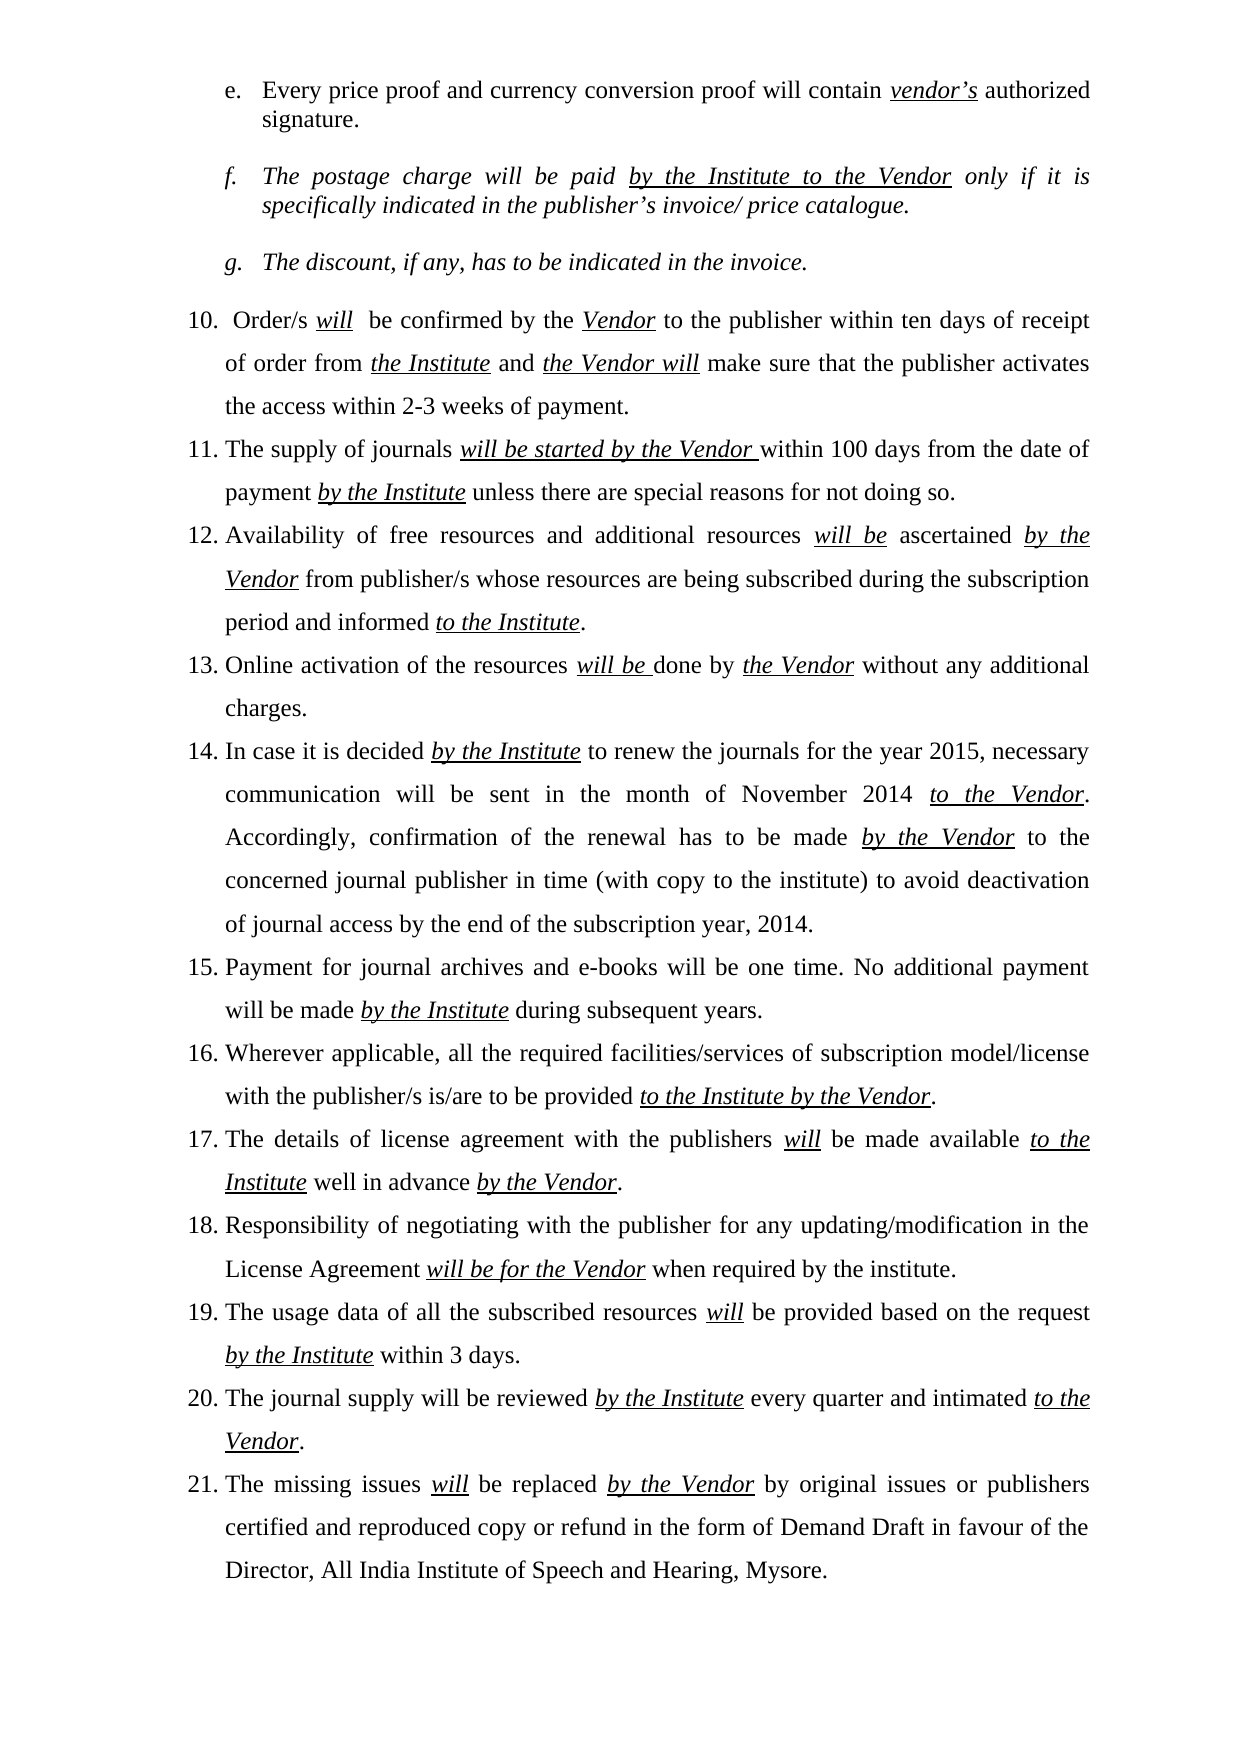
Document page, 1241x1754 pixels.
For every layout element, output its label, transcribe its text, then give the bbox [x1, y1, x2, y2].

list The details of license agreement with the publishers will be made available to the Institute well in advance by the Vendor. [187, 1124, 1090, 1196]
list The supply of journals will be started by the Vendor within 100 days from the date of payment by the Institute unless there are special reasons for not doing so. [187, 434, 1090, 506]
list The discount, if any, has to be indicated in the invoice. [224, 247, 1090, 276]
list Responsibility of negotiating with the publisher for any updating/modification in the License Agreement will be for the Vendor when required by the institute. [187, 1211, 1090, 1282]
list The postage charge will be paid by the Institute to the Vendor only if it is specifically indicated in the publisher’s invoice/ price catalogue. [224, 161, 1090, 219]
list Online activation of the resources will be done by the Vendor without any additional charges. [187, 650, 1090, 722]
list The journal supply will be reviewed by the Institute every quarter and intimated to the Vendor. [187, 1383, 1090, 1455]
list The usage data of all the subscribed resources will be provided based on the request by the Institute within 3 days. [187, 1297, 1090, 1369]
list Payment for journal archives and e-books will be one time. No additional payment will be made by the Institute during subsequent years. [187, 952, 1090, 1024]
list Wherever applicable, all the required facilities/services of subscription model/license with the publisher/s is/are to be provided to the Institute by the Vendor. [187, 1038, 1090, 1110]
list Availability of free resources and additional resources will be ascertained by the Vendor from publisher/s whose resources are being subscribed during the subscription period and informed to the Institute. [187, 521, 1090, 636]
list In case it is decided by the Institute to renew the journals for the year 2015, necessary communication will be sent in the month of November 2014 to the Vendor. Accordingly, confirmation of the renewal has to be made by the Vendor to the concerned journal publisher in time (with copy to the institute) to avoid deactivation of journal access by the end of the subscription year, 2014. [187, 736, 1090, 937]
list Every price proof and currency conversion proof will contain vendor’s authorized signature. [224, 75, 1090, 132]
list The missing issues will be replaced by the Vendor by original issues or publishers certified and reproduced copy or refund in the form of Demand Draft in favour of the Director, All India Institute of Speech and Hearing, Mysore. [187, 1469, 1090, 1584]
list Order/s will be confirmed by the Vendor to the publisher within ten days of receipt of order from the Institute and the Vendor will make sure that the publisher activates the access within 2-3 weeks of payment. [187, 305, 1090, 420]
